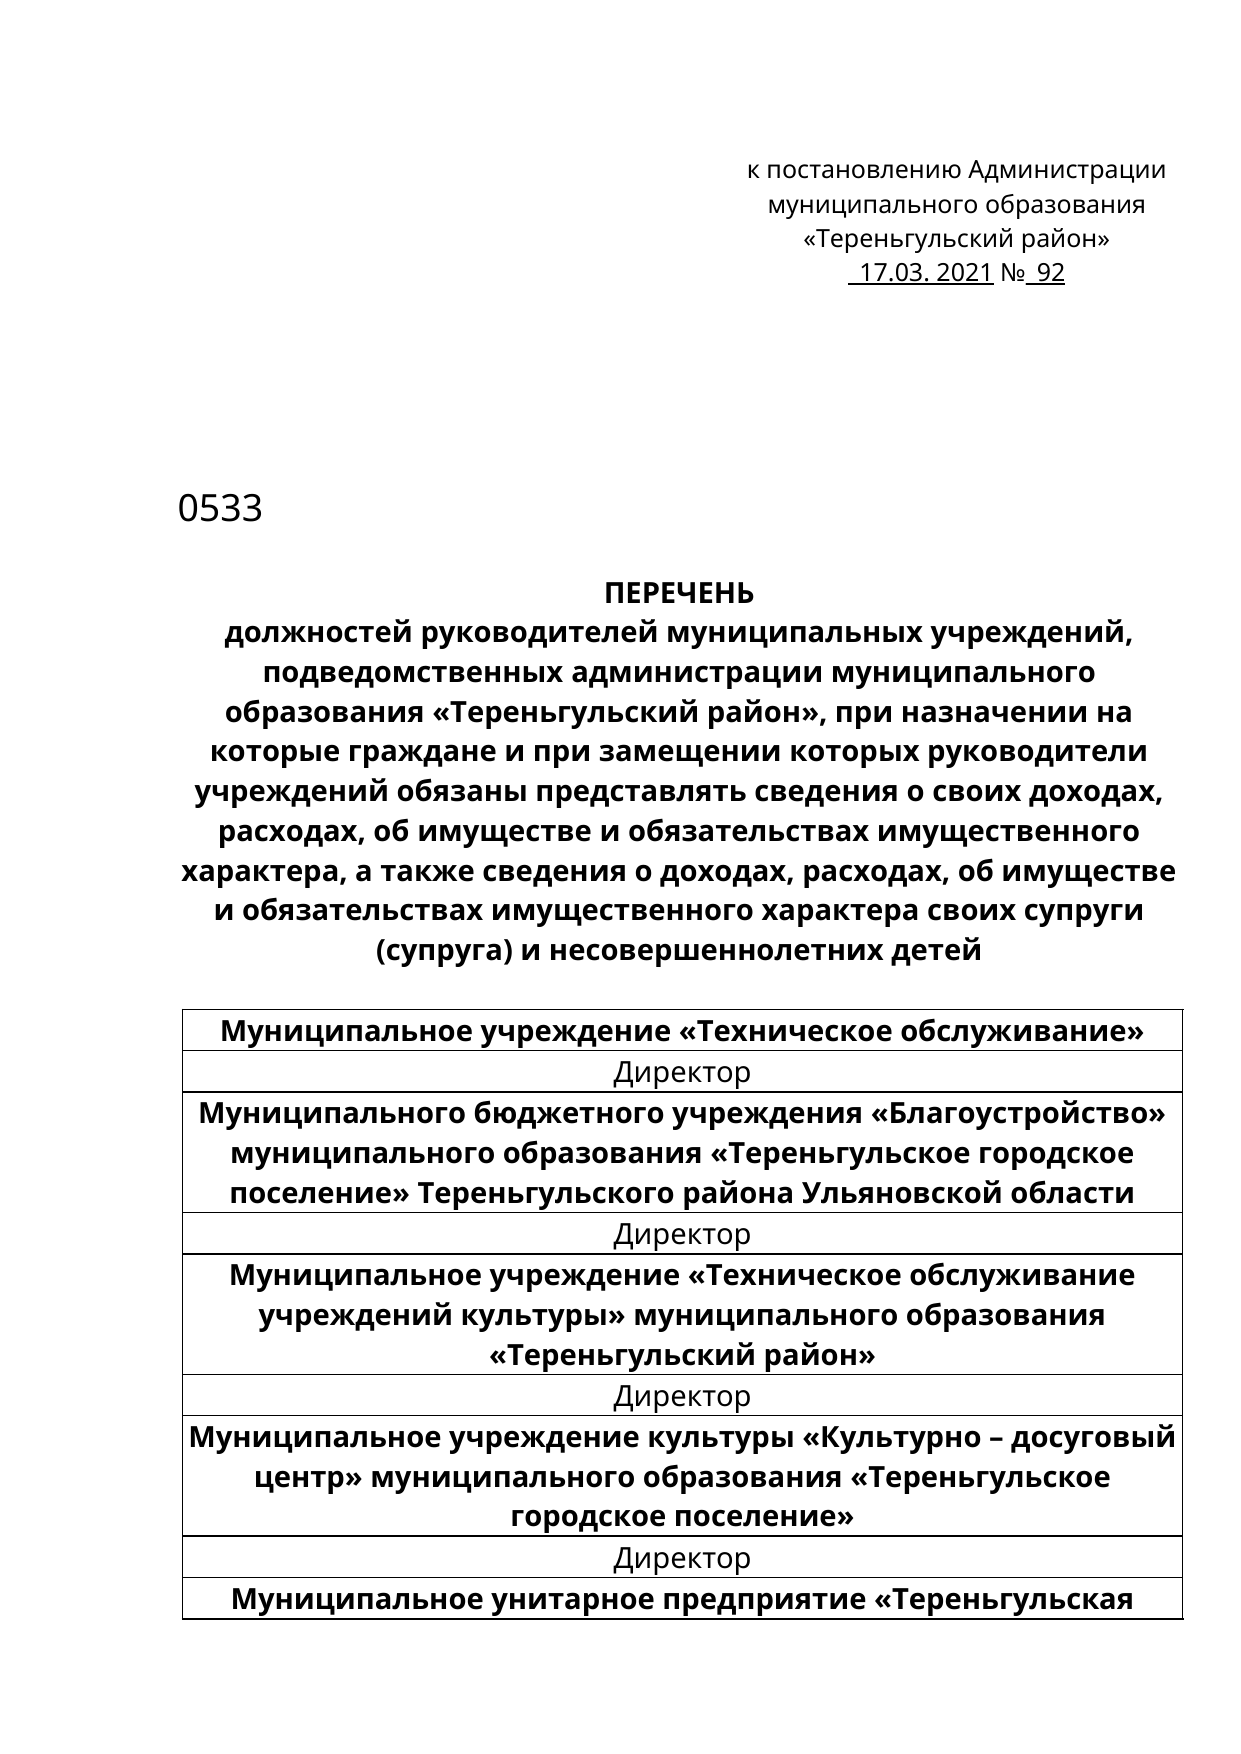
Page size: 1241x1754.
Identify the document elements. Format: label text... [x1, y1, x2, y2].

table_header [732, 118, 1181, 328]
text 0533 [177, 481, 1181, 532]
table_cell Муниципальное учреждение «Техническое обслуживание учреждений культуры» муниципального образования «Тереньгульский район» [183, 1255, 1182, 1373]
table_cell Муниципального бюджетного учреждения «Благоустройство» муниципального образования «Тереньгульское городское поселение» Тереньгульского района Ульяновской области [183, 1093, 1182, 1212]
table_cell Директор [183, 1051, 1182, 1091]
table_cell Муниципальное учреждение культуры «Культурно – досуговый центр» муниципального образования «Тереньгульское городское поселение» [183, 1416, 1182, 1535]
text ПЕРЕЧЕНЬ [177, 572, 1181, 612]
table_cell Директор [183, 1375, 1182, 1415]
table_cell Директор [183, 1213, 1182, 1253]
text должностей руководителей муниципальных учреждений, подведомственных администрации муниципального образования «Тереньгульский район», при назначении на которые граждане и при замещении которых руководители учреждений обязаны представлять сведения о своих доходах, расходах, об имуществе и обязательствах имущественного характера, а также сведения о доходах, расходах, об имуществе и обязательствах имущественного характера своих супруги (супруга) и несовершеннолетних детей [177, 612, 1181, 969]
table_header Муниципальное учреждение «Техническое обслуживание» [183, 1010, 1182, 1050]
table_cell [183, 1578, 1182, 1618]
table_cell Директор [183, 1537, 1182, 1577]
